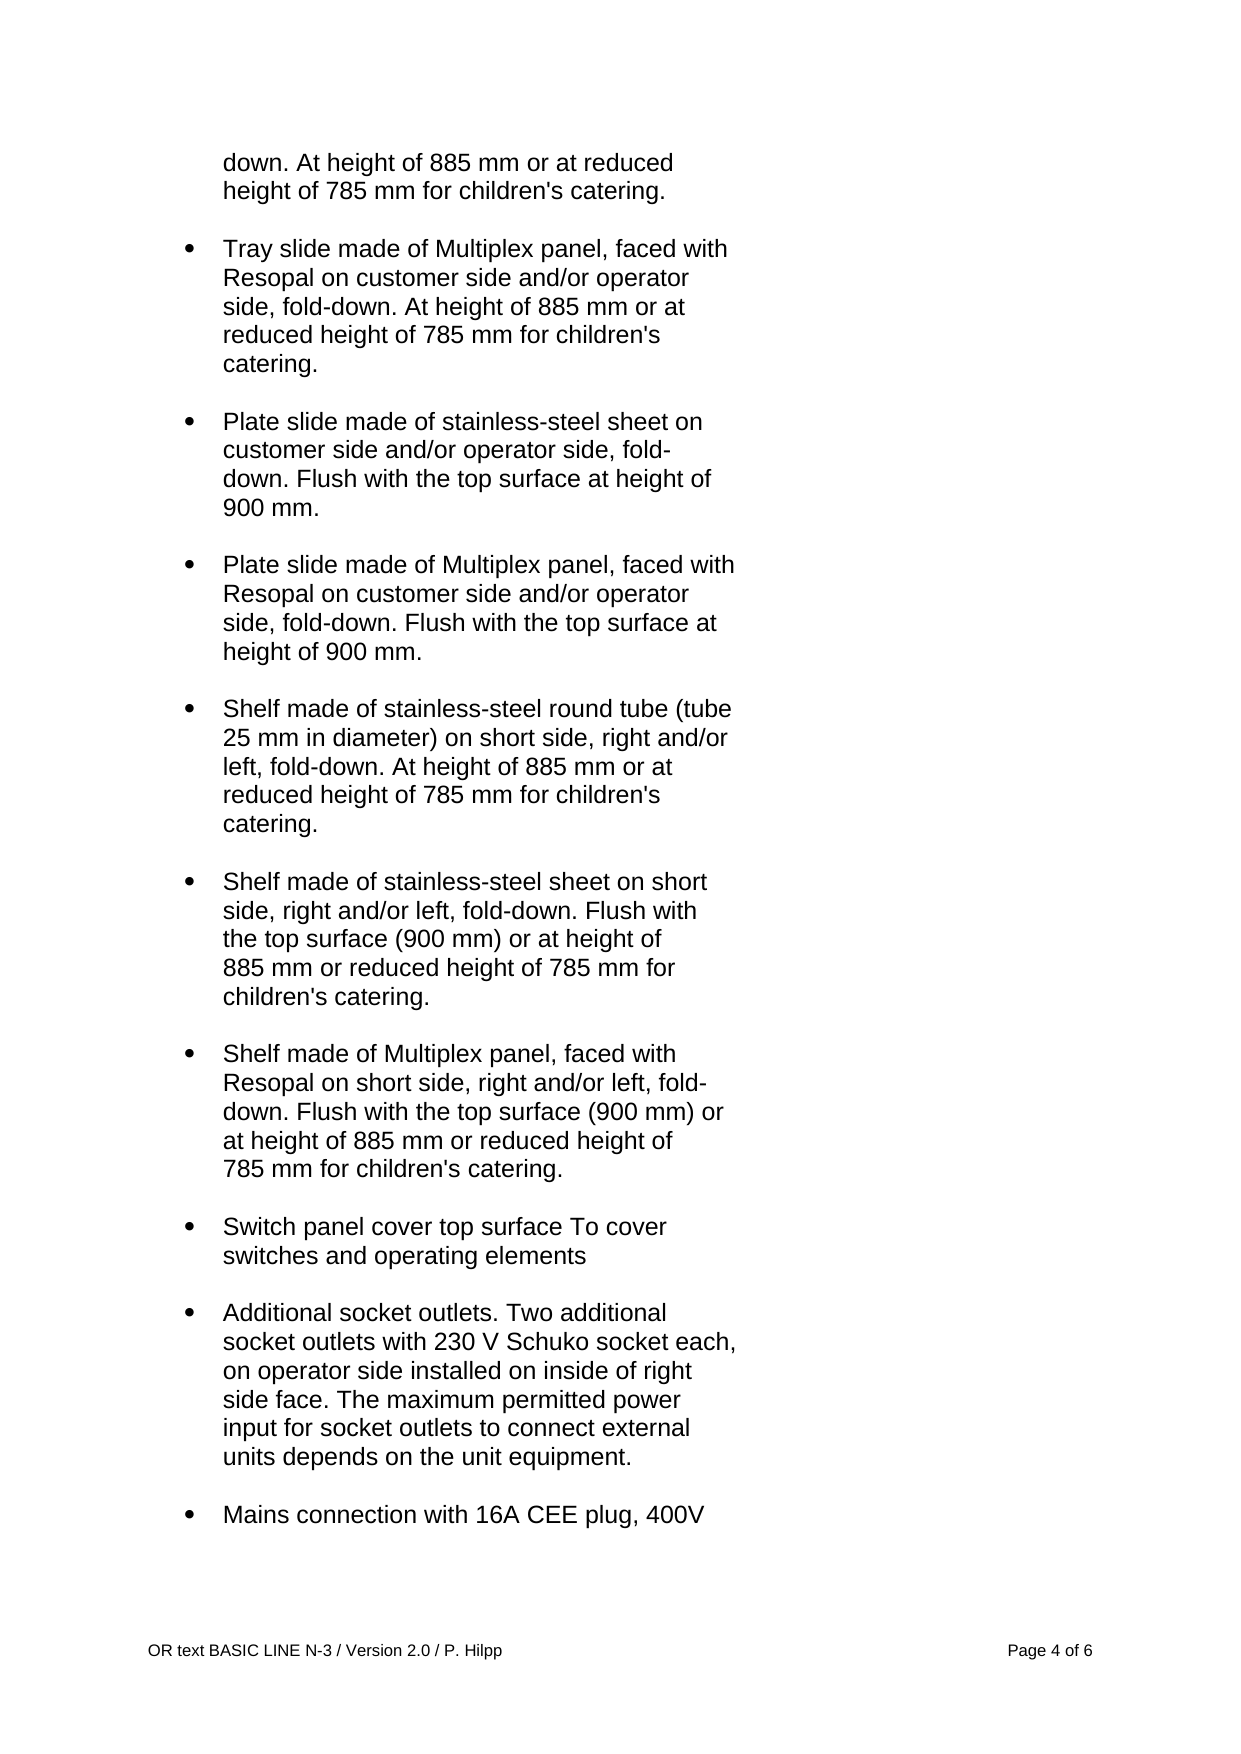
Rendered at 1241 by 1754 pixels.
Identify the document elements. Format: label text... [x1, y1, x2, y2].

list Shelf made of stainless-steel round tube (tube 25 mm in diameter) on short side, right and/or left, fold-down. At height of 885 mm or at reduced height of 785 mm for children's catering. [185, 694, 738, 838]
list Plate slide made of stainless-steel sheet on customer side and/or operator side, fold-down. Flush with the top surface at height of 900 mm. [185, 406, 738, 522]
list Mains connection with 16A CEE plug, 400V [185, 1500, 738, 1528]
list Tray slide made of Multiplex panel, faced with Resopal on customer side and/or operator side, fold-down. At height of 885 mm or at reduced height of 785 mm for children's catering. [185, 234, 738, 378]
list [185, 148, 738, 205]
list Additional socket outlets. Two additional socket outlets with 230 V Schuko socket each, on operator side installed on inside of right side face. The maximum permitted power input for socket outlets to connect external units depends on the unit equipment. [185, 1298, 738, 1471]
list Shelf made of stainless-steel sheet on short side, right and/or left, fold-down. Flush with the top surface (900 mm) or at height of 885 mm or reduced height of 785 mm for children's catering. [185, 867, 738, 1011]
list Plate slide made of Multiplex panel, faced with Resopal on customer side and/or operator side, fold-down. Flush with the top surface at height of 900 mm. [185, 550, 738, 665]
list Shelf made of Multiplex panel, faced with Resopal on short side, right and/or left, fold-down. Flush with the top surface (900 mm) or at height of 885 mm or reduced height of 785 mm for children's catering. [185, 1039, 738, 1183]
list Switch panel cover top surface To cover switches and operating elements [185, 1212, 738, 1269]
